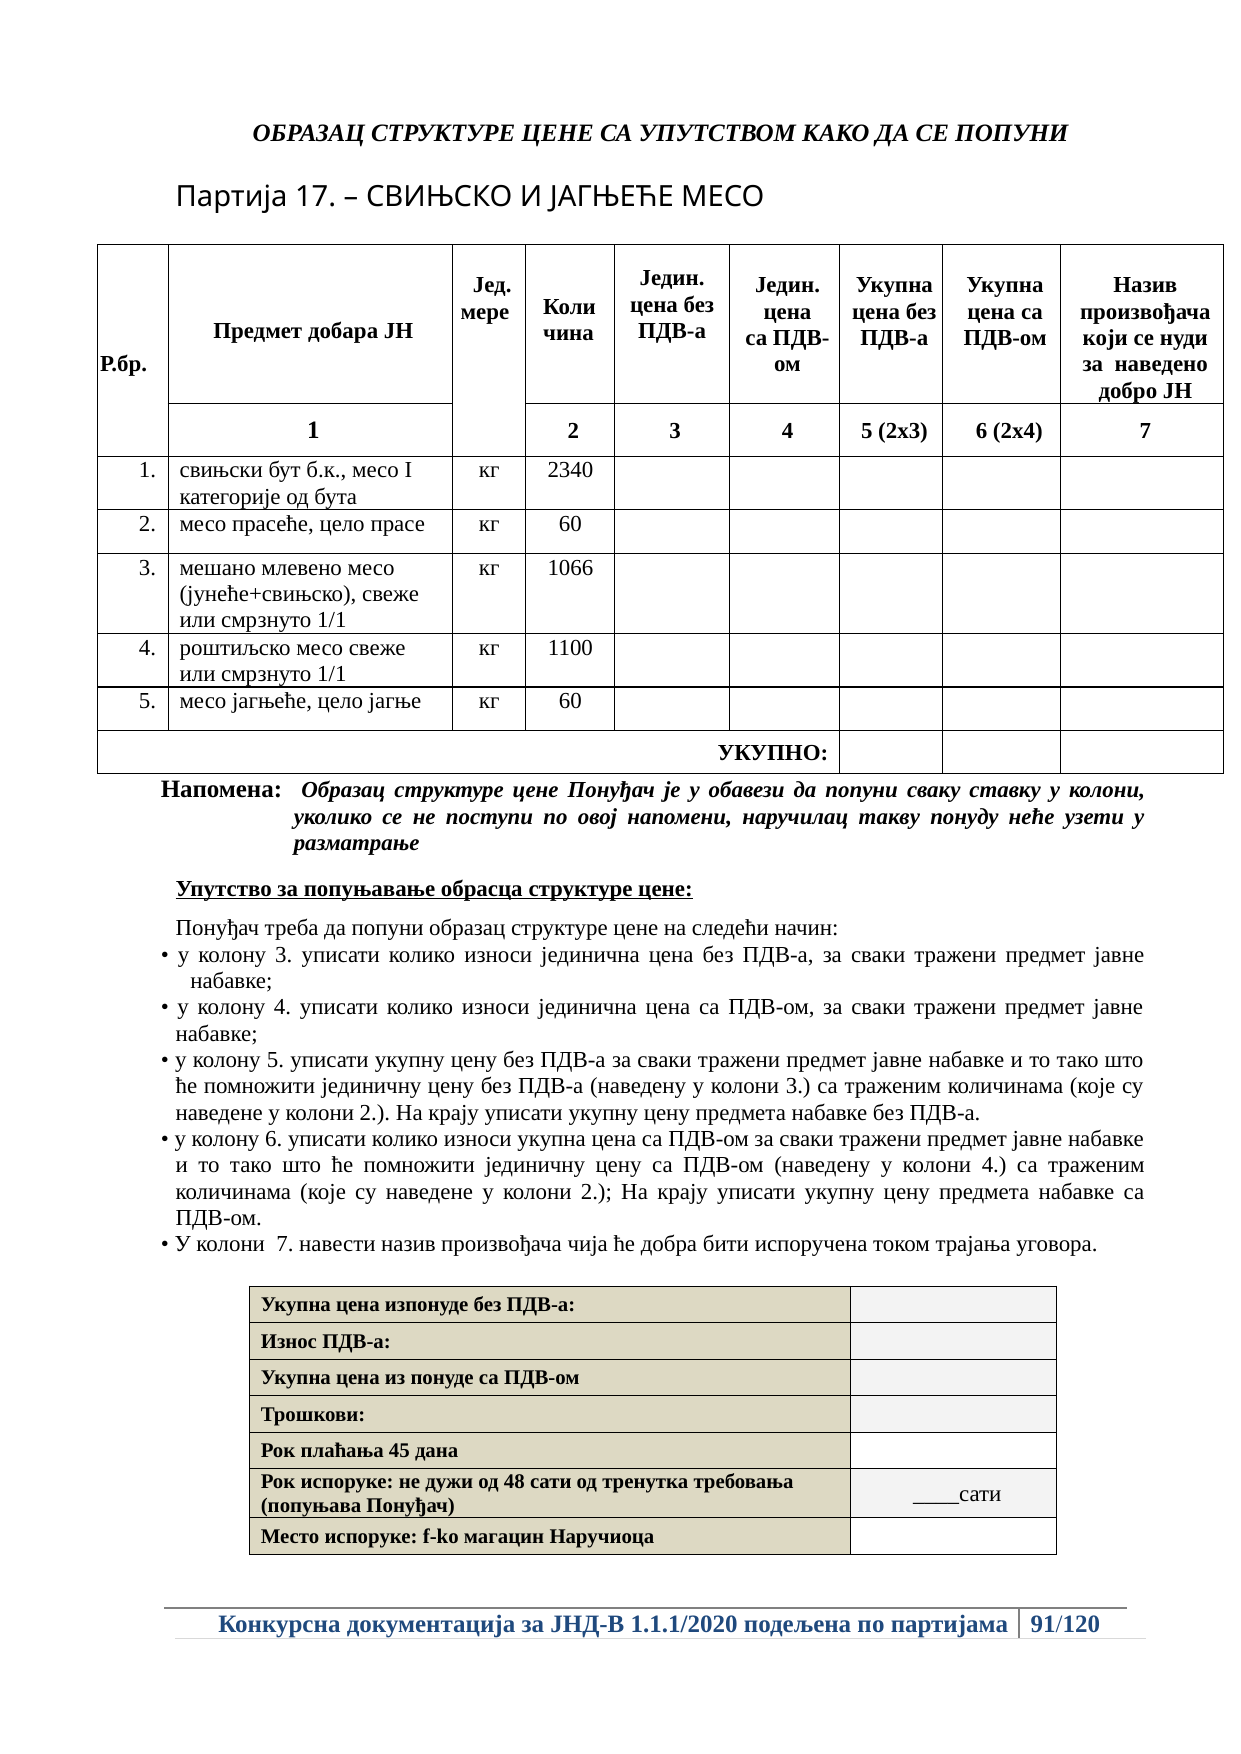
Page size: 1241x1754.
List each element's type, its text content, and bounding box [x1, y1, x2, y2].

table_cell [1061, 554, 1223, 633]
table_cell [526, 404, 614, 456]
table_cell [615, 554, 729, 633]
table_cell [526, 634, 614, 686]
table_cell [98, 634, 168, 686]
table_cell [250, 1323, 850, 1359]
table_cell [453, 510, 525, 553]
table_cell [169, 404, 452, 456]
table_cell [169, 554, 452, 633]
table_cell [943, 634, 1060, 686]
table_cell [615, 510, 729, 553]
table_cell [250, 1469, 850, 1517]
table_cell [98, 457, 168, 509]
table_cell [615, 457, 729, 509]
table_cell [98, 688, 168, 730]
text Напомена: Образац структуре цене Понуђач је у обавези да попуни сваку ставку у колони, уколико се не поступи по овој напомени, наручилац такву понуду неће узети у разматрање [161, 774, 1146, 856]
text • у колону 5. уписати укупну цену без ПДВ-а за сваки тражени предмет јавне набавке и то тако што ће помножити јединичну цену без ПДВ-а (наведену у колони 3.) са траженим количинама (које су наведене у колони 2.). На крају уписати укупну цену предмета набавке без ПДВ-а. [161, 1046, 1146, 1125]
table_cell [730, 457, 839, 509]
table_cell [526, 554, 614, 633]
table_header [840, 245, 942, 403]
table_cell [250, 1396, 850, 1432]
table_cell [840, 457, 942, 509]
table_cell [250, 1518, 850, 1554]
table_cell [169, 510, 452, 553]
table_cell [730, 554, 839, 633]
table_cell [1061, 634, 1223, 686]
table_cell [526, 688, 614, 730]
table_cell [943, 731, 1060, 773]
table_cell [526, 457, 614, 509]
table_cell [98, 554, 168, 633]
text Упутство за попуњавање обрасца структуре цене: [175, 875, 1146, 901]
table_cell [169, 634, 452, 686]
text • у колону 4. уписати колико износи јединична цена са ПДВ-ом, за сваки тражени предмет јавне набавке; [161, 993, 1146, 1046]
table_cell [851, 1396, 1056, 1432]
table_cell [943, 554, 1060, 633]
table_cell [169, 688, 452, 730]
text • у колону 3. уписати колико износи јединична цена без ПДВ-а, за сваки тражени предмет јавне набавке; [161, 941, 1146, 993]
text Понуђач треба да попуни образац структуре цене на следећи начин: [175, 914, 1146, 941]
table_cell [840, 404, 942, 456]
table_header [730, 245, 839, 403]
text • У колони 7. навести назив произвођача чија ће добра бити испоручена током трајања уговора. [161, 1231, 1146, 1257]
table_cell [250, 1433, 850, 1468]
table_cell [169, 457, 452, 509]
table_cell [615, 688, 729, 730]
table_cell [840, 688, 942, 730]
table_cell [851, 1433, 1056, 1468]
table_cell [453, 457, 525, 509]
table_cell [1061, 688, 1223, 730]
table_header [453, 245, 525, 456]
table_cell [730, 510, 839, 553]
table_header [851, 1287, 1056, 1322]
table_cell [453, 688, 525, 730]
text ОБРАЗАЦ СТРУКТУРЕ ЦЕНЕ СА УПУТСТВОМ КАКО ДА СЕ ПОПУНИ [175, 118, 1146, 147]
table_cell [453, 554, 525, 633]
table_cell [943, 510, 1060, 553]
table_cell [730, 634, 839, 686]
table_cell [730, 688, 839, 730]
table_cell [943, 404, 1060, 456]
subtitle Партија 17. – СВИЊСКО И ЈАГЊЕЋЕ МЕСО [175, 176, 1146, 215]
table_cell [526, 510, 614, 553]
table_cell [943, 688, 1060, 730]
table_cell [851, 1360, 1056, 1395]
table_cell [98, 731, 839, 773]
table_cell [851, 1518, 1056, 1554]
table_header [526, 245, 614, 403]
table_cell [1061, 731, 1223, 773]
text • у колону 6. уписати колико износи укупна цена са ПДВ-ом за сваки тражени предмет јавне набавке и то тако што ће помножити јединичну цену са ПДВ-ом (наведену у колони 4.) са траженим количинама (које су наведене у колони 2.); На крају уписати укупну цену предмета набавке са ПДВ-ом. [161, 1125, 1146, 1231]
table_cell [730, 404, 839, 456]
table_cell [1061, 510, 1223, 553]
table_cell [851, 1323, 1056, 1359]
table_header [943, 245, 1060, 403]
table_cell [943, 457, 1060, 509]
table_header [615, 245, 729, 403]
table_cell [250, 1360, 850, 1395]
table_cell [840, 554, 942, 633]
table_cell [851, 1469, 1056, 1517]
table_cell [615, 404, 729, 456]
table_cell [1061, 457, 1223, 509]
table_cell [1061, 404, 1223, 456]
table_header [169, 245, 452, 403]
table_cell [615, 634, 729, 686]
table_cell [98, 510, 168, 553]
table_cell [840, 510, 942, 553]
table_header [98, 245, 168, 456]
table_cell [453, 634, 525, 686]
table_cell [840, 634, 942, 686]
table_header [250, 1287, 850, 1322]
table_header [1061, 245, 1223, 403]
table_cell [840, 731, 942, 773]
